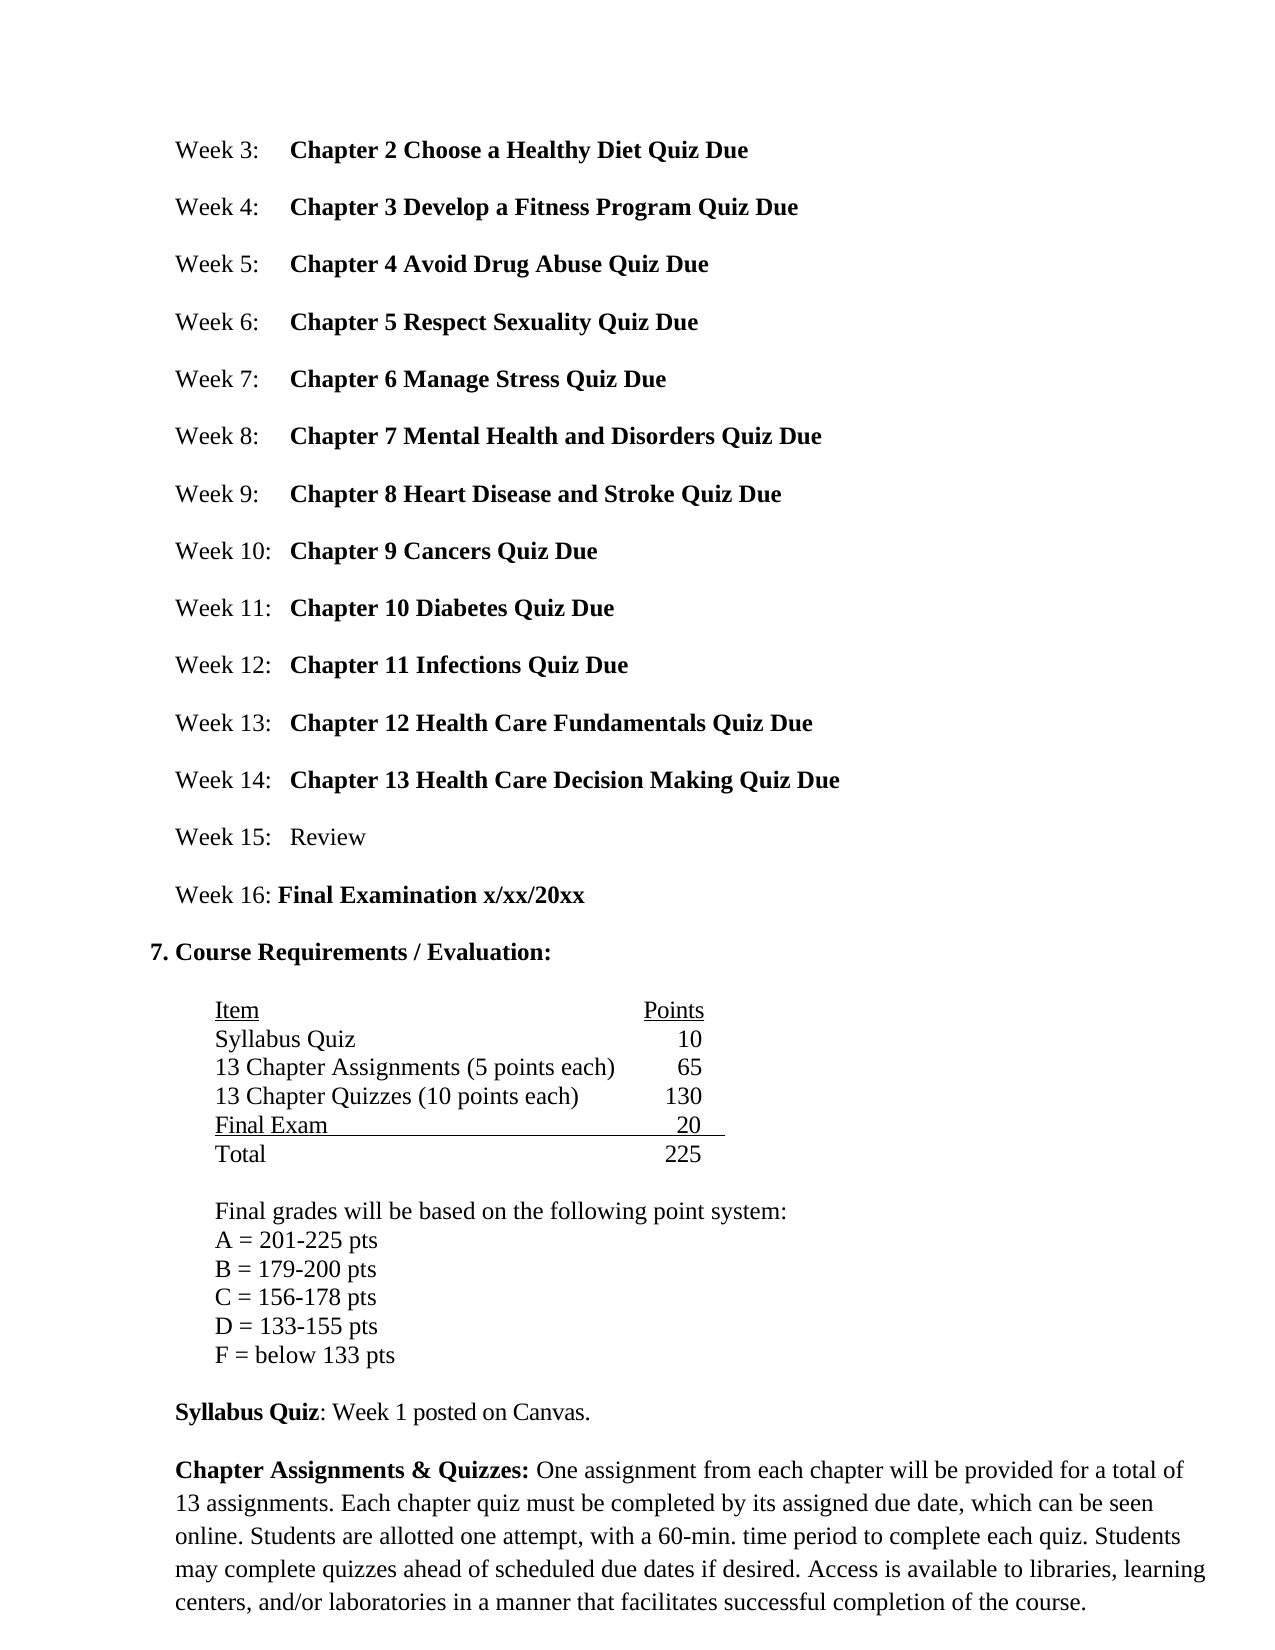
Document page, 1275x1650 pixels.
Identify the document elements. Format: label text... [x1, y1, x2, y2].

list Week 10: Chapter 9 Cancers Quiz Due [175, 536, 1210, 565]
list Syllabus Quiz: Week 1 posted on Canvas. [175, 1397, 1210, 1426]
list Week 11: Chapter 10 Diabetes Quiz Due [175, 594, 1210, 622]
list Week 16: Final Examination x/xx/20xx [175, 880, 1210, 909]
list Final Exam 20 [214, 1110, 1210, 1139]
text Syllabus Quiz 10 [214, 1024, 1210, 1052]
text 13 Chapter Quizzes (10 points each) 130 [214, 1081, 1210, 1110]
list Week 14: Chapter 13 Health Care Decision Making Quiz Due [175, 766, 1210, 794]
list Item Points [214, 995, 1210, 1024]
list Course Requirements / Evaluation: [150, 937, 1210, 966]
text F = below 133 pts [214, 1340, 1210, 1369]
text D = 133-155 pts [214, 1311, 1210, 1340]
list Week 9: Chapter 8 Heart Disease and Stroke Quiz Due [175, 479, 1210, 508]
text A = 201-225 pts [214, 1225, 1210, 1254]
text Final grades will be based on the following point system: [214, 1196, 1210, 1225]
list Week 12: Chapter 11 Infections Quiz Due [175, 651, 1210, 680]
text B = 179-200 pts [214, 1254, 1210, 1282]
list Week 7: Chapter 6 Manage Stress Quiz Due [175, 364, 1210, 393]
text 13 Chapter Assignments (5 points each) 65 [214, 1052, 1210, 1081]
text Chapter Assignments & Quizzes: One assignment from each chapter will be provided for a total of 13 assignments. Each chapter quiz must be completed by its assigned due date, which can be seen online. Students are allotted one attempt, with a 60-min. time period to complete each quiz. Students may complete quizzes ahead of scheduled due dates if desired. Access is available to libraries, learning centers, and/or laboratories in a manner that facilitates successful completion of the course. [175, 1455, 1210, 1616]
list Week 3: Chapter 2 Choose a Healthy Diet Quiz Due [175, 135, 1210, 164]
list Total 225 [214, 1139, 1210, 1167]
list Week 8: Chapter 7 Mental Health and Disorders Quiz Due [175, 422, 1210, 451]
list Week 4: Chapter 3 Develop a Fitness Program Quiz Due [175, 193, 1210, 221]
list Week 5: Chapter 4 Avoid Drug Abuse Quiz Due [175, 250, 1210, 279]
text C = 156-178 pts [214, 1282, 1210, 1311]
list Week 15: Review [175, 823, 1210, 852]
list Week 6: Chapter 5 Respect Sexuality Quiz Due [175, 307, 1210, 336]
list Week 13: Chapter 12 Health Care Fundamentals Quiz Due [175, 708, 1210, 737]
